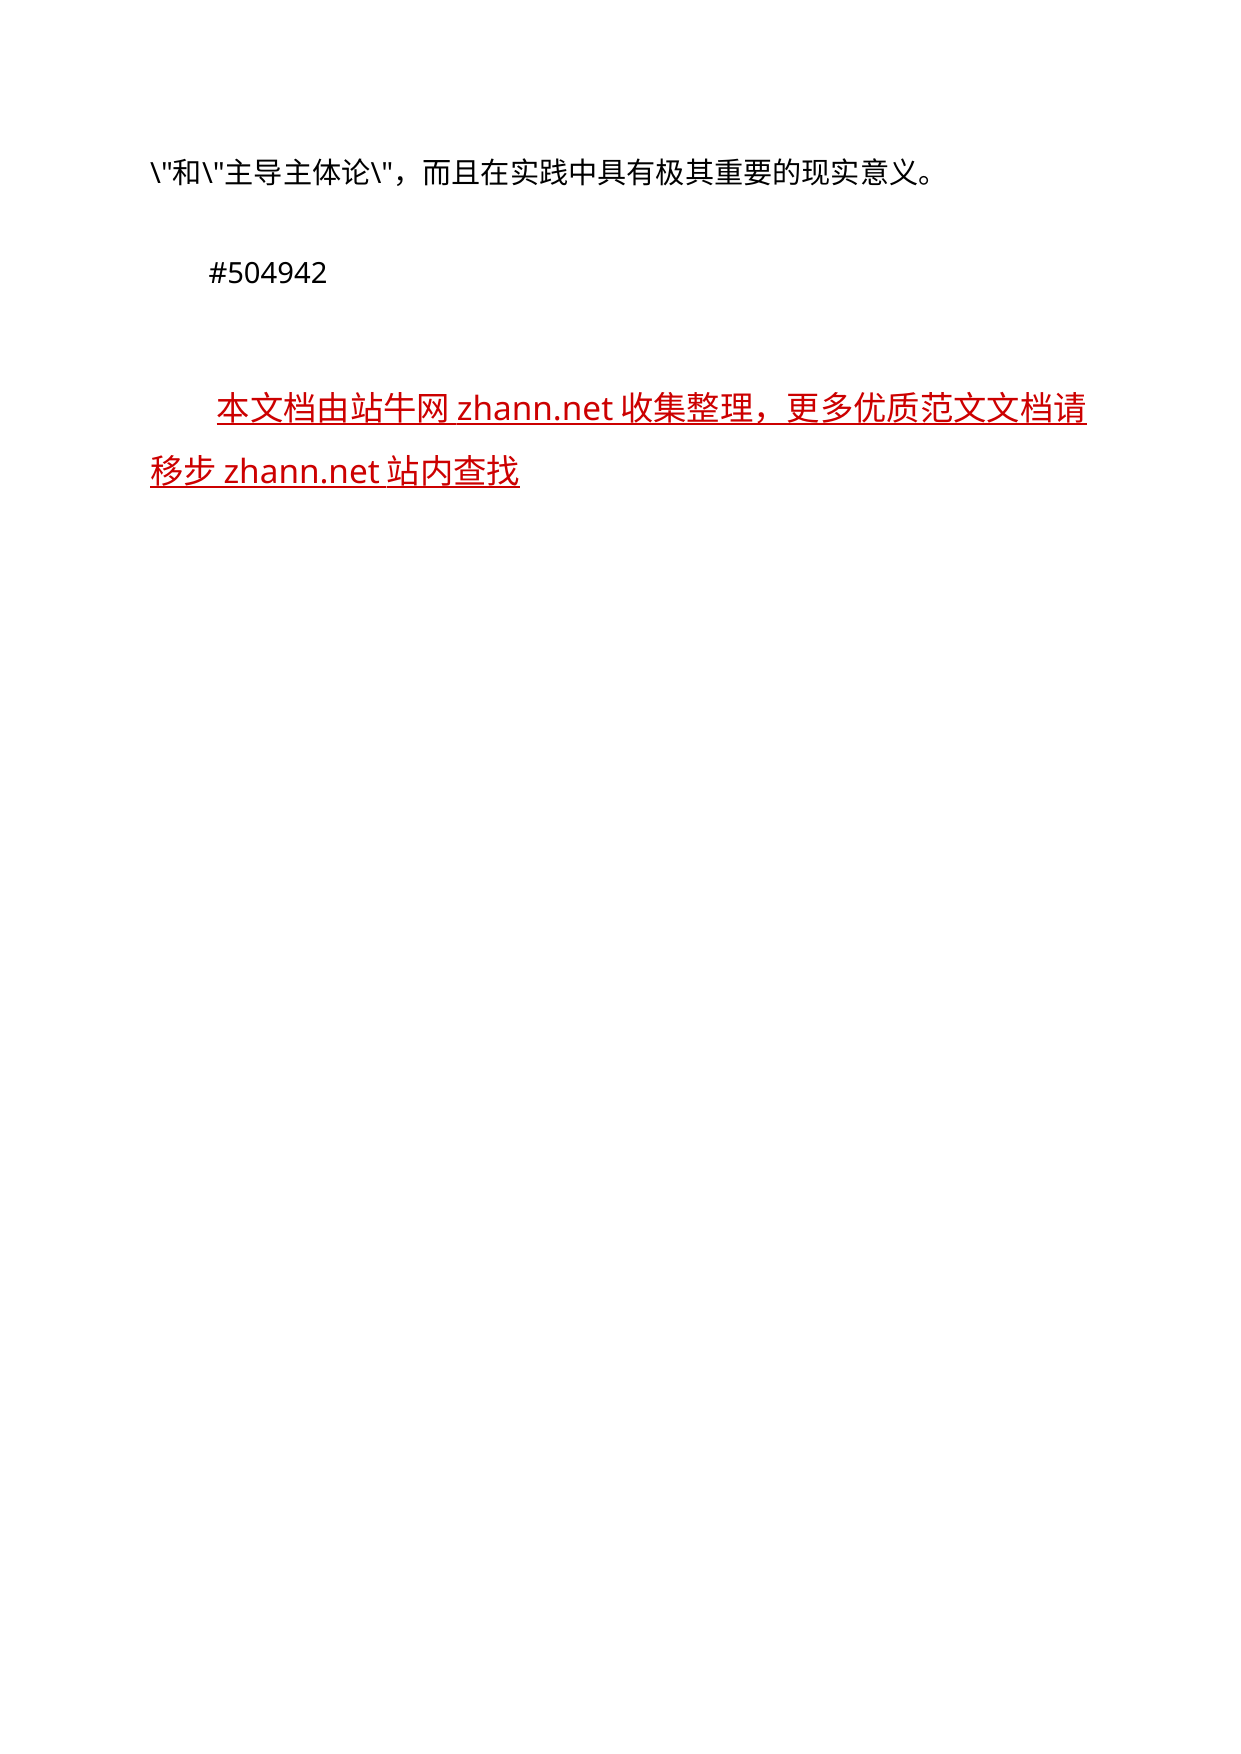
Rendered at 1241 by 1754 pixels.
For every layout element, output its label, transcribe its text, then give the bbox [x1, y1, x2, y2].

text 本文档由站牛网zhann.net收集整理，更多优质范文文档请移步zhann.net站内查找 [150, 382, 1090, 493]
text #504942 [150, 252, 1090, 292]
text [150, 150, 1090, 192]
